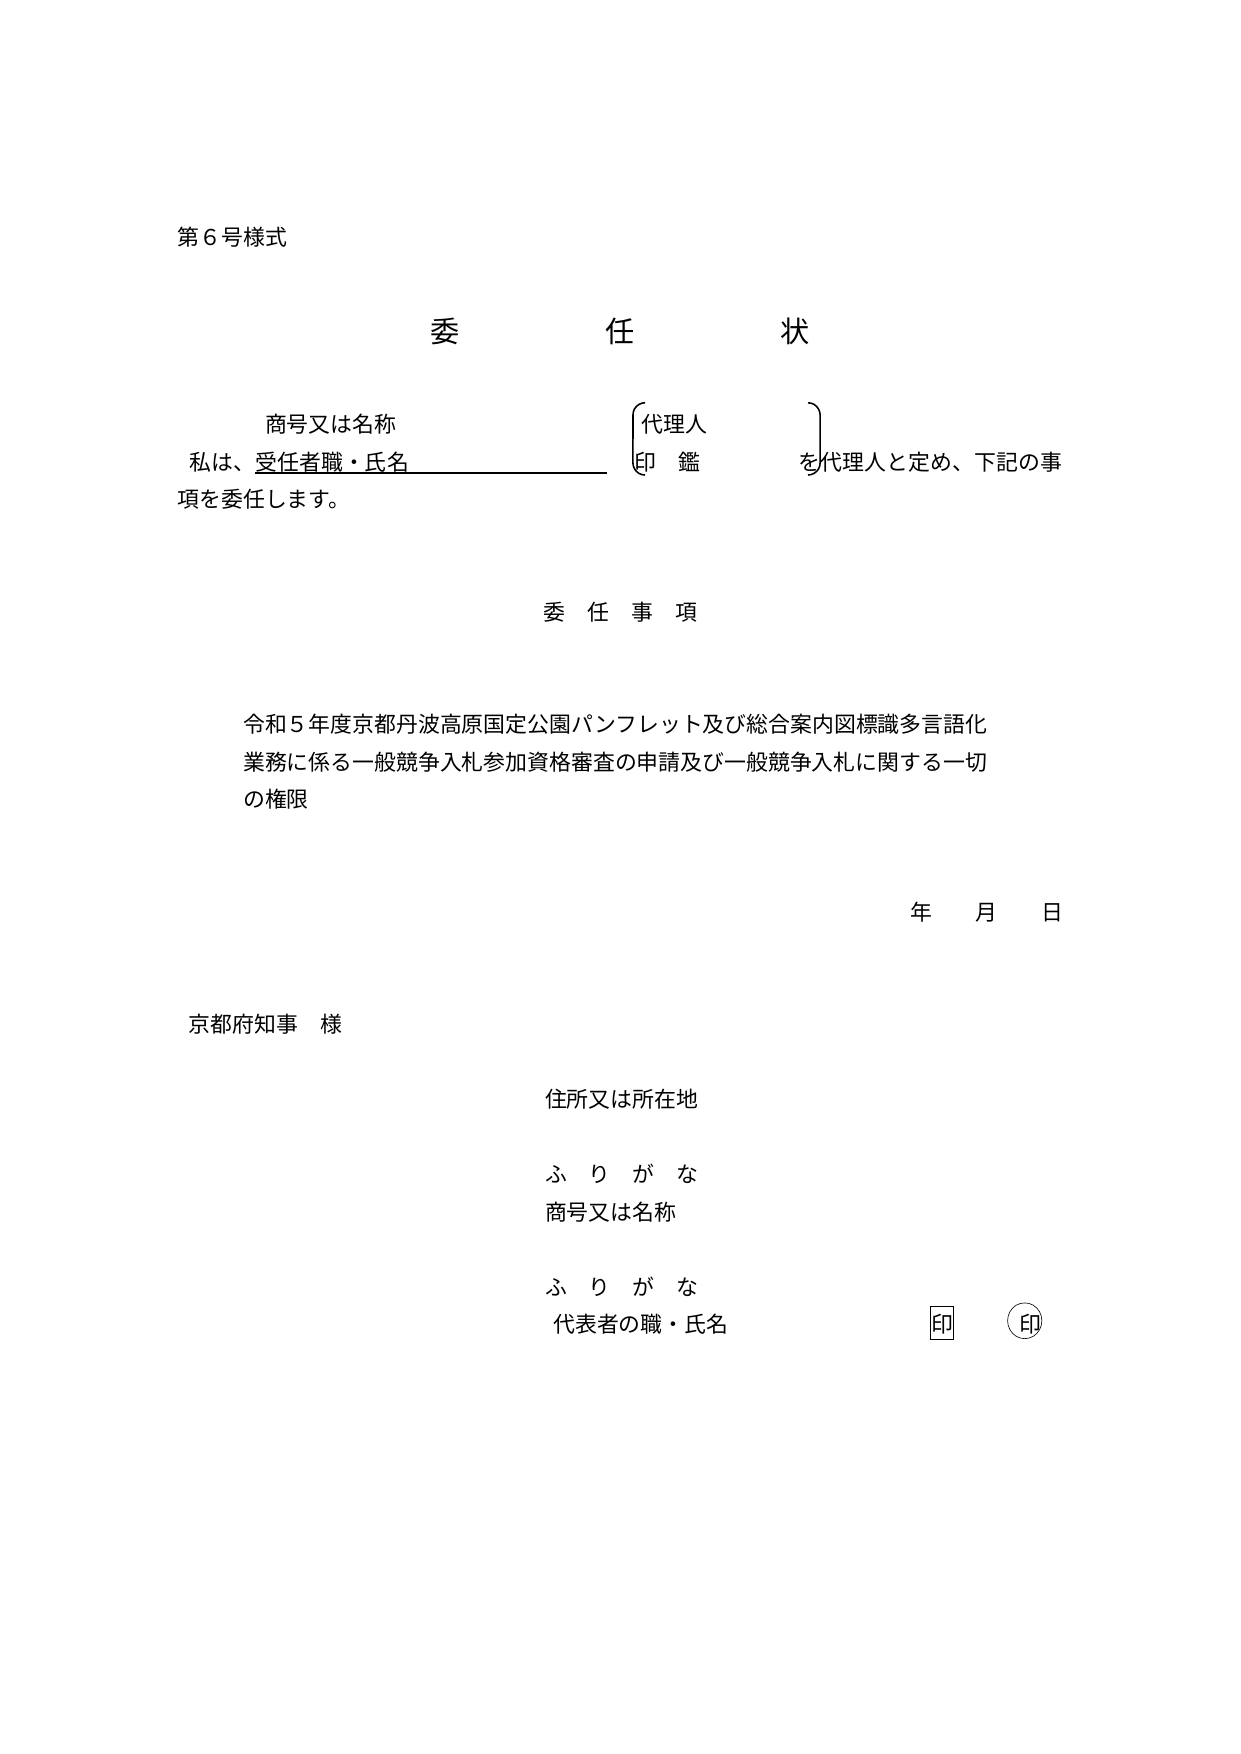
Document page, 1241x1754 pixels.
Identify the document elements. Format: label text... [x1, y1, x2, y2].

text 委 任 状 [177, 292, 1063, 367]
text ふ り が な [545, 1267, 1063, 1304]
text 私は、受任者職・氏名 印 鑑 を代理人と定め、下記の事項を委任します。 [177, 442, 1063, 517]
text 商号又は名称 代理人 [817, 404, 1063, 442]
text 委 任 事 項 [177, 592, 1063, 629]
text 商号又は名称 代理人 [177, 404, 636, 442]
text 代表者の職・氏名 印 印 [177, 1304, 1041, 1342]
text 令和５年度京都丹波高原国定公園パンフレット及び総合案内図標識多言語化業務に係る一般競争入札参加資格審査の申請及び一般競争入札に関する一切の権限 [243, 704, 997, 817]
text 第６号様式 [177, 217, 1063, 254]
text ふ り が な [545, 1154, 1063, 1192]
text 年 月 日 [177, 892, 1063, 929]
text 商号又は名称 [545, 1192, 1063, 1229]
text 住所又は所在地 [545, 1079, 1063, 1117]
text 商号又は名称 代理人 [634, 404, 819, 442]
text 京都府知事 様 [177, 1004, 1063, 1042]
